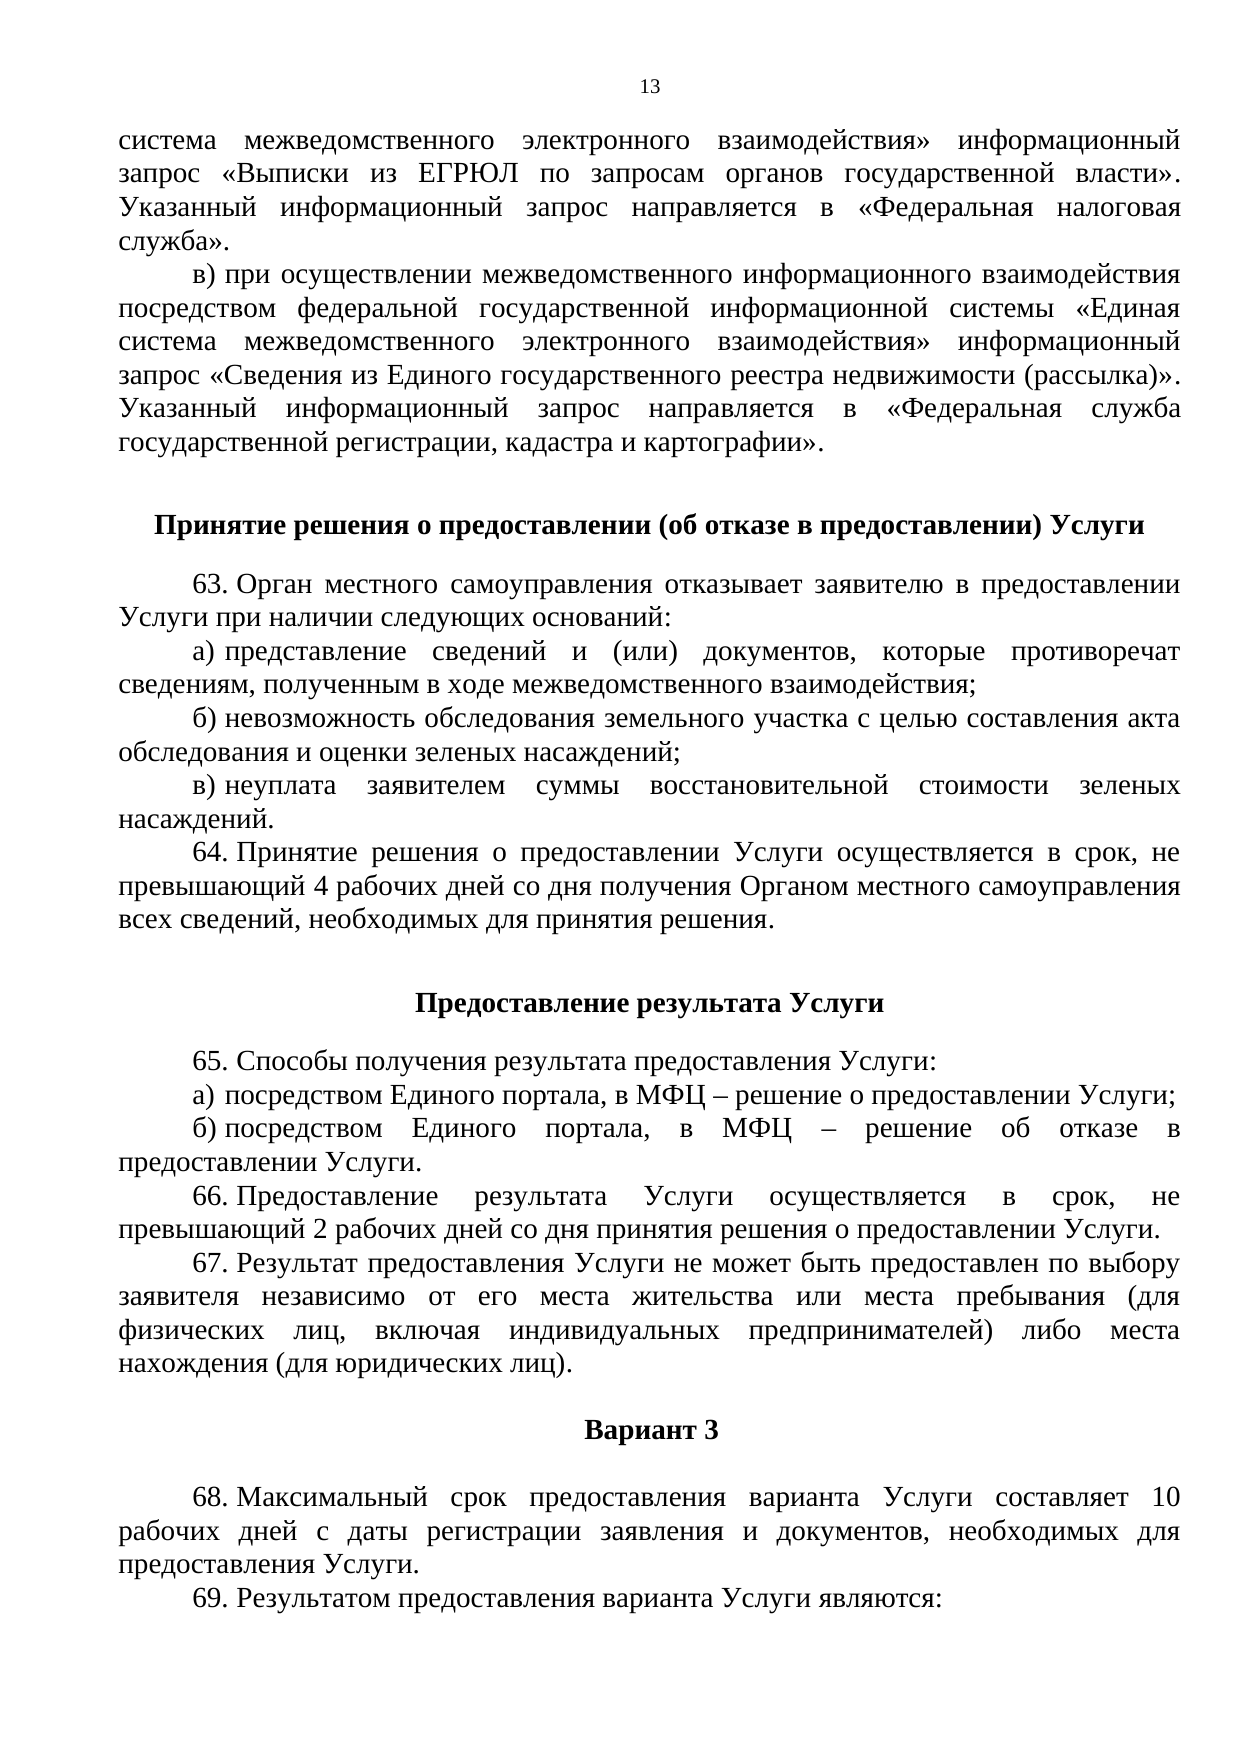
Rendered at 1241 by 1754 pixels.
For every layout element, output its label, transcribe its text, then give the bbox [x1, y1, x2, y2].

list Предоставление результата Услуги осуществляется в срок, не превышающий 2 рабочих дней со дня принятия решения о предоставлении Услуги. [118, 1178, 1181, 1245]
list Способы получения результата предоставления Услуги: [118, 1043, 1181, 1077]
text Предоставление результата Услуги [118, 985, 1181, 1018]
list невозможность обследования земельного участка с целью составления акта обследования и оценки зеленых насаждений; [118, 700, 1181, 767]
text Принятие решения о предоставлении (об отказе в предоставлении) Услуги [118, 507, 1181, 541]
list Орган местного самоуправления отказывает заявителю в предоставлении Услуги при наличии следующих оснований: [118, 566, 1181, 633]
list посредством Единого портала, в МФЦ – решение об отказе в предоставлении Услуги. [118, 1111, 1181, 1178]
list посредством Единого портала, в МФЦ – решение о предоставлении Услуги; [118, 1077, 1181, 1111]
list Принятие решения о предоставлении Услуги осуществляется в срок, не превышающий 4 рабочих дней со дня получения Органом местного самоуправления всех сведений, необходимых для принятия решения. [118, 834, 1181, 935]
list при осуществлении межведомственного информационного взаимодействия посредством федеральной государственной информационной системы «Единая система межведомственного электронного взаимодействия» информационный запрос «Сведения из Единого государственного реестра недвижимости (рассылка)». Указанный информационный запрос направляется в «Федеральная служба государственной регистрации, кадастра и картографии». [118, 256, 1181, 457]
list неуплата заявителем суммы восстановительной стоимости зеленых насаждений. [118, 767, 1181, 834]
list Результатом предоставления варианта Услуги являются: [118, 1580, 1181, 1614]
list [118, 122, 1181, 256]
list Максимальный срок предоставления варианта Услуги составляет 10 рабочих дней с даты регистрации заявления и документов, необходимых для предоставления Услуги. [118, 1479, 1181, 1580]
list представление сведений и (или) документов, которые противоречат сведениям, полученным в ходе межведомственного взаимодействия; [118, 633, 1181, 700]
list Результат предоставления Услуги не может быть предоставлен по выбору заявителя независимо от его места жительства или места пребывания (для физических лиц, включая индивидуальных предпринимателей) либо места нахождения (для юридических лиц). [118, 1245, 1181, 1379]
